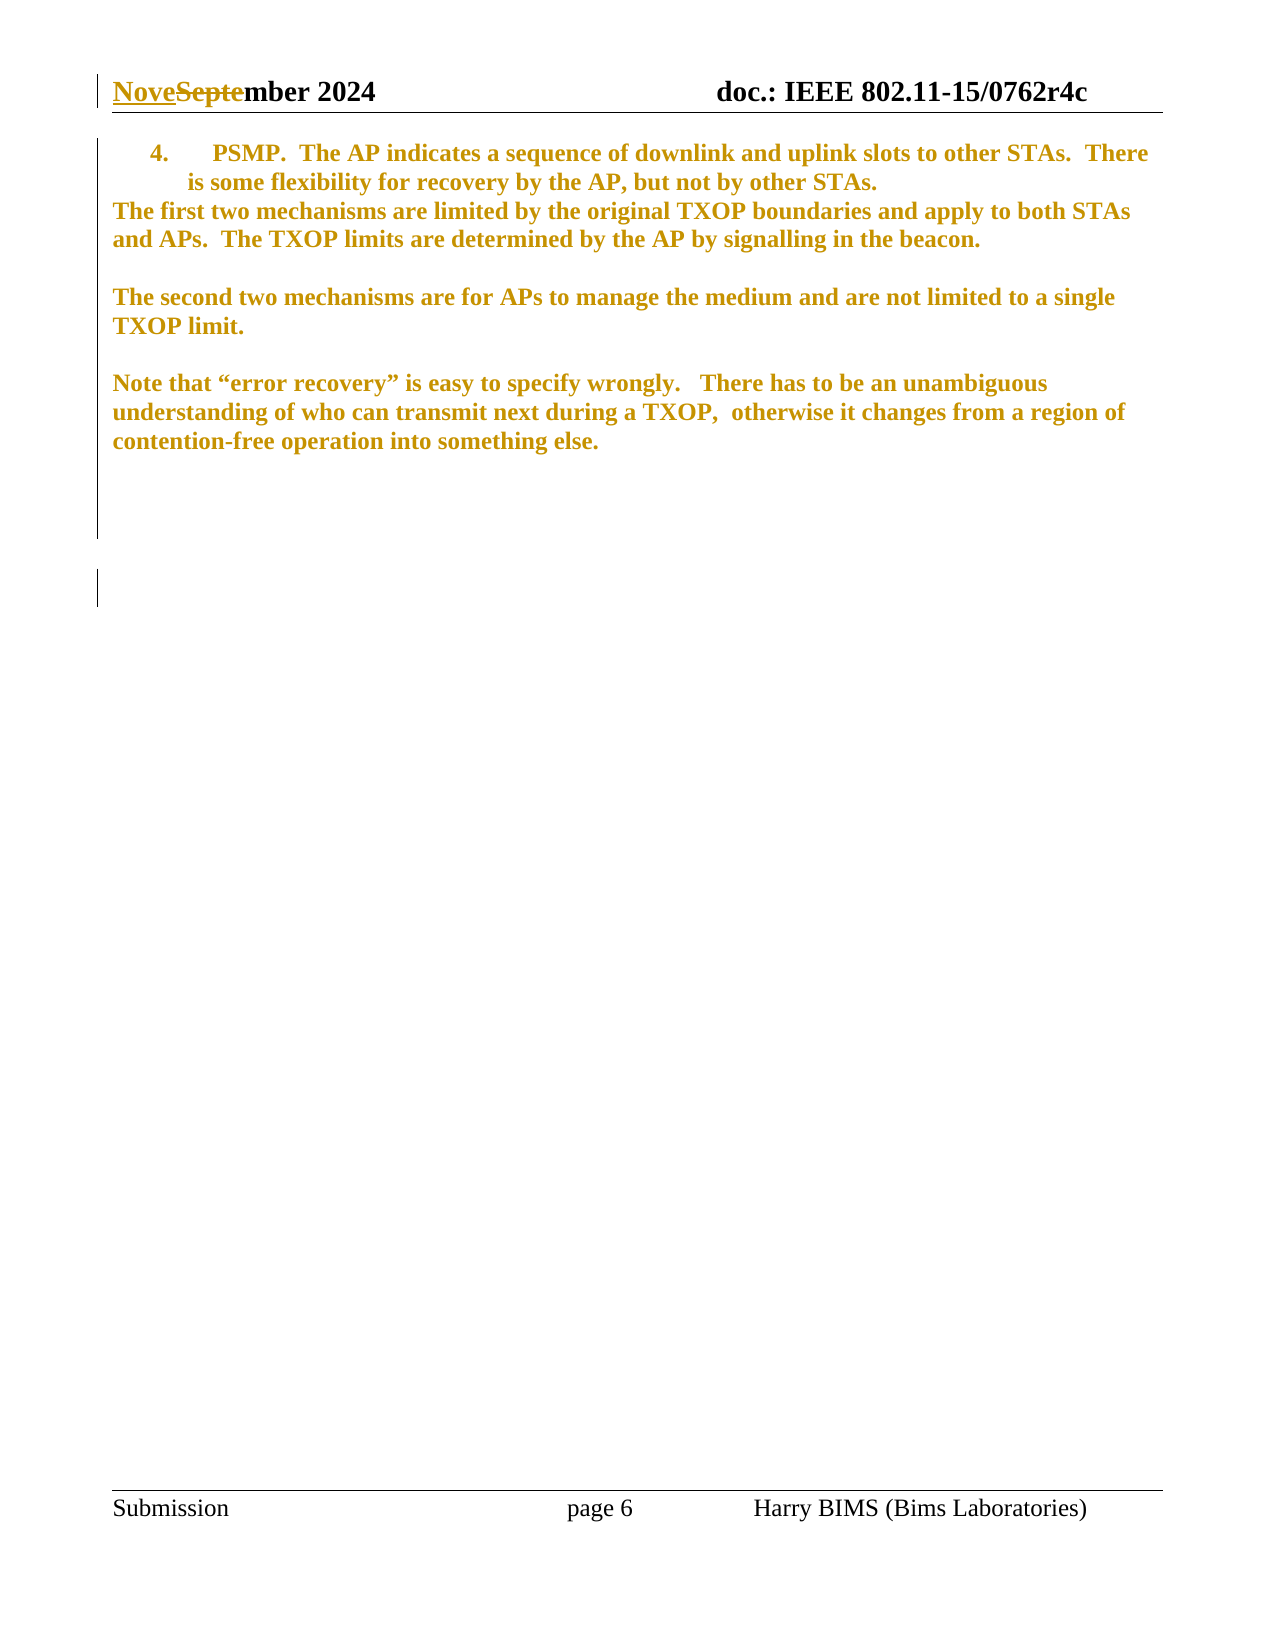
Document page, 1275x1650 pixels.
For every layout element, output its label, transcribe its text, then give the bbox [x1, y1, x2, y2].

text The second two mechanisms are for APs to manage the medium and are not limited to a single TXOP limit. [112, 282, 1163, 339]
text The first two mechanisms are limited by the original TXOP boundaries and apply to both STAs and APs. The TXOP limits are determined by the AP by signalling in the beacon. [112, 196, 1163, 253]
text Note that “error recovery” is easy to specify wrongly. There has to be an unambiguous understanding of who can transmit next during a TXOP, otherwise it changes from a region of contention-free operation into something else. [112, 368, 1163, 454]
text 4. PSMP. The AP indicates a sequence of downlink and uplink slots to other STAs. There is some flexibility for recovery by the AP, but not by other STAs. [150, 138, 1163, 196]
